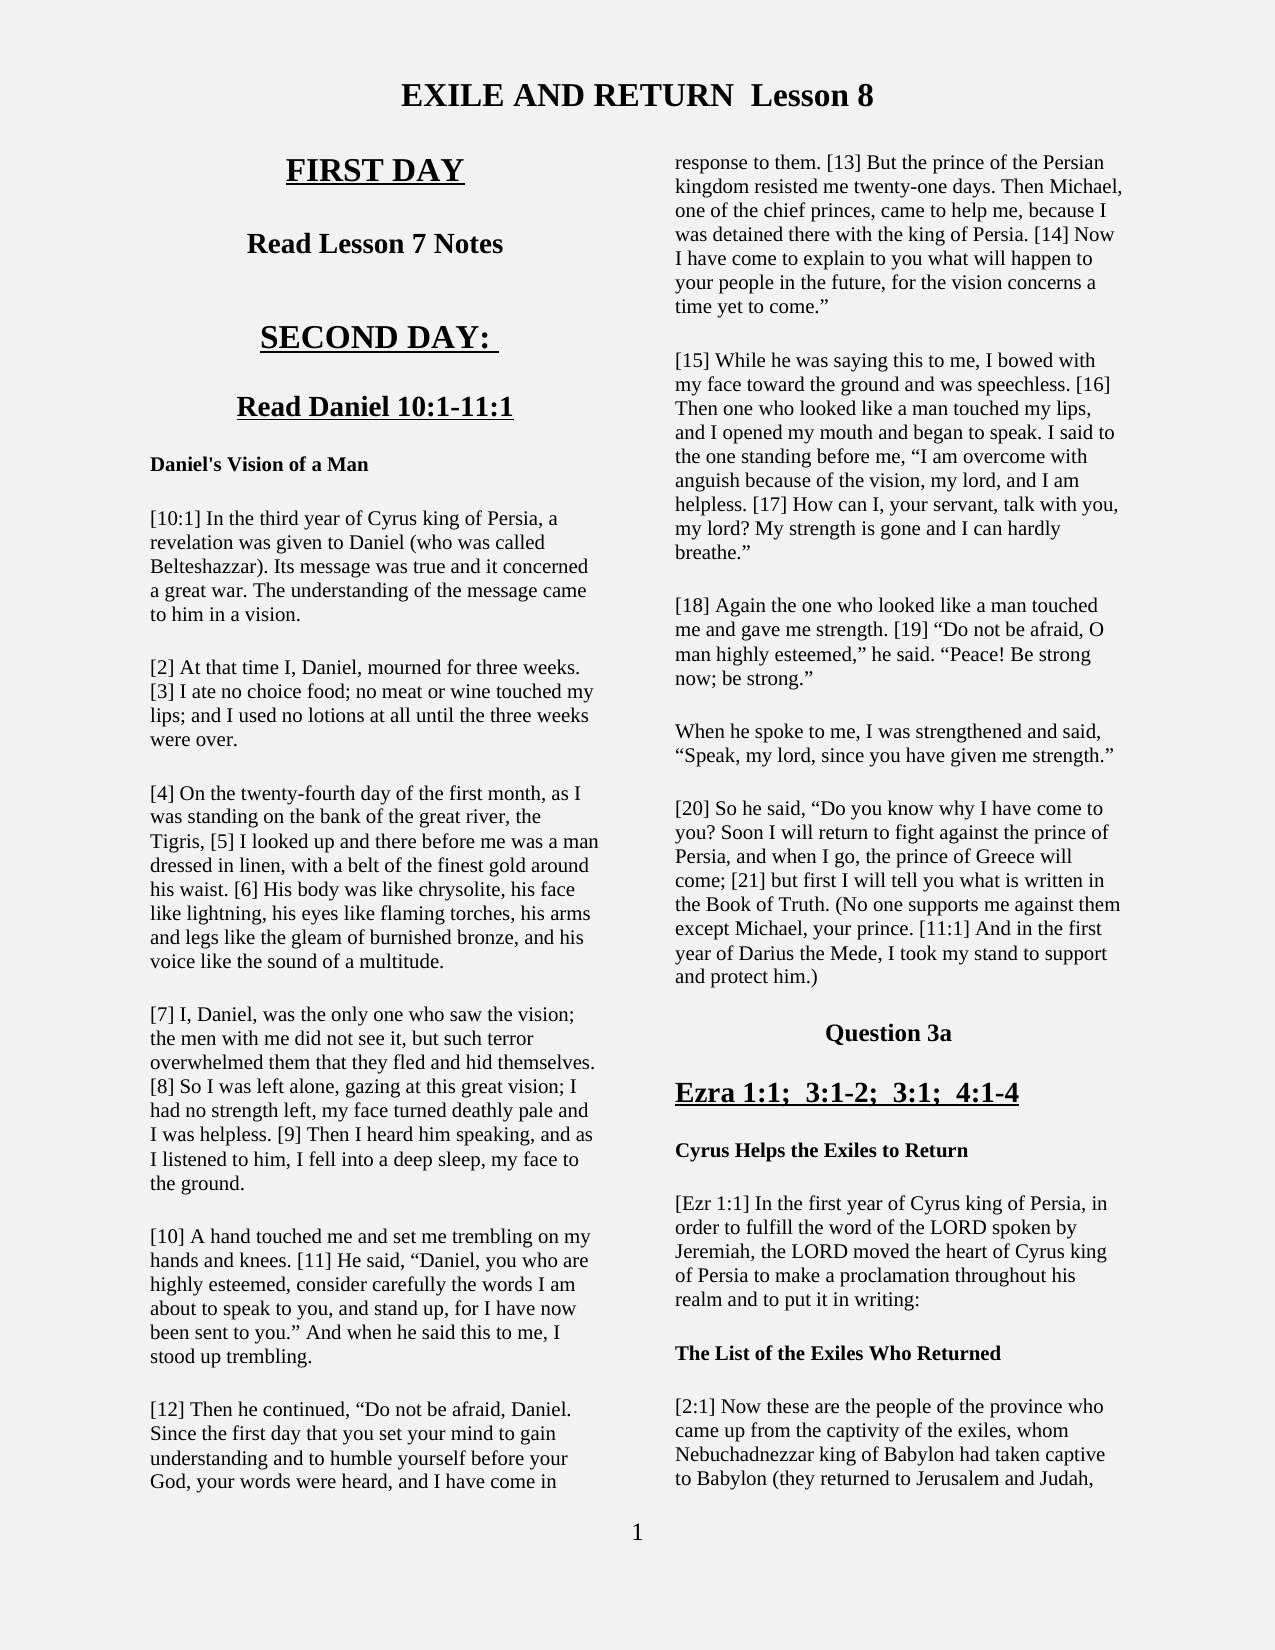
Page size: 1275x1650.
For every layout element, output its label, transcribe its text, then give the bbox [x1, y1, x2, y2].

text [Ezr 1:1] In the first year of Cyrus king of Persia, in order to fulfill the word of the LORD spoken by Jeremiah, the LORD moved the heart of Cyrus king of Persia to make a proclamation throughout his realm and to put it in writing: [675, 1191, 1125, 1311]
text [12] Then he continued, “Do not be afraid, Daniel. Since the first day that you set your mind to gain understanding and to humble yourself before your God, your words were heard, and I have come in response to them. [13] But the prince of the Persian kingdom resisted me twenty-one days. Then Michael, one of the chief princes, came to help me, because I was detained there with the king of Persia. [14] Now I have come to explain to you what will happen to your people in the future, for the vision concerns a time yet to come.” [150, 1397, 600, 1493]
text [12] Then he continued, “Do not be afraid, Daniel. Since the first day that you set your mind to gain understanding and to humble yourself before your God, your words were heard, and I have come in response to them. [13] But the prince of the Persian kingdom resisted me twenty-one days. Then Michael, one of the chief princes, came to help me, because I was detained there with the king of Persia. [14] Now I have come to explain to you what will happen to your people in the future, for the vision concerns a time yet to come.” [675, 150, 1125, 318]
text Read Lesson 7 Notes [150, 227, 600, 260]
text Question 3a [750, 1018, 1125, 1046]
text The List of the Exiles Who Returned [675, 1341, 1125, 1365]
text [20] So he said, “Do you know why I have come to you? Soon I will return to fight against the prince of Persia, and when I go, the prince of Greece will come; [21] but first I will tell you what is written in the Book of Truth. (No one supports me against them except Michael, your prince. [11:1] And in the first year of Darius the Mede, I took my stand to support and protect him.) [675, 796, 1125, 988]
text Daniel's Vision of a Man [150, 452, 600, 476]
text [7] I, Daniel, was the only one who saw the vision; the men with me did not see it, but such terror overwhelmed them that they fled and hid themselves. [8] So I was left alone, gazing at this great vision; I had no strength left, my face turned deathly pale and I was helpless. [9] Then I heard him speaking, and as I listened to him, I fell into a deep sleep, my face to the ground. [150, 1002, 600, 1194]
text [10] A hand touched me and set me trembling on my hands and knees. [11] He said, “Daniel, you who are highly esteemed, consider carefully the words I am about to speak to you, and stand up, for I have now been sent to you.” And when he said this to me, I stood up trembling. [150, 1224, 600, 1368]
text [18] Again the one who looked like a man touched me and gave me strength. [19] “Do not be afraid, O man highly esteemed,” he said. “Peace! Be strong now; be strong.” [675, 593, 1125, 689]
text When he spoke to me, I was strengthened and said, “Speak, my lord, since you have given me strength.” [675, 719, 1125, 767]
text FIRST DAY [150, 150, 600, 188]
text [15] While he was saying this to me, I bowed with my face toward the ground and was speechless. [16] Then one who looked like a man touched my lips, and I opened my mouth and began to speak. I said to the one standing before me, “I am overcome with anguish because of the vision, my lord, and I am helpless. [17] How can I, your servant, talk with you, my lord? My strength is gone and I can hardly breathe.” [675, 348, 1125, 564]
text Read Daniel 10:1-11:1 [150, 389, 600, 423]
text Cyrus Helps the Exiles to Return [675, 1138, 1125, 1162]
text [4] On the twenty-fourth day of the first month, as I was standing on the bank of the great river, the Tigris, [5] I looked up and there before me was a man dressed in linen, with a belt of the finest gold around his waist. [6] His body was like chrysolite, his face like lightning, his eyes like flaming torches, his arms and legs like the gleam of burnished bronze, and his voice like the sound of a multitude. [150, 780, 600, 973]
text [10:1] In the third year of Cyrus king of Persia, a revelation was given to Daniel (who was called Belteshazzar). Its message was true and it concerned a great war. The understanding of the message came to him in a vision. [150, 506, 600, 626]
text Ezra 1:1; 3:1-2; 3:1; 4:1-4 [675, 1075, 1125, 1109]
text SECOND DAY: [150, 318, 600, 356]
text [2] At that time I, Daniel, mourned for three weeks. [3] I ate no choice food; no meat or wine touched my lips; and I used no lotions at all until the three weeks were over. [150, 655, 600, 751]
